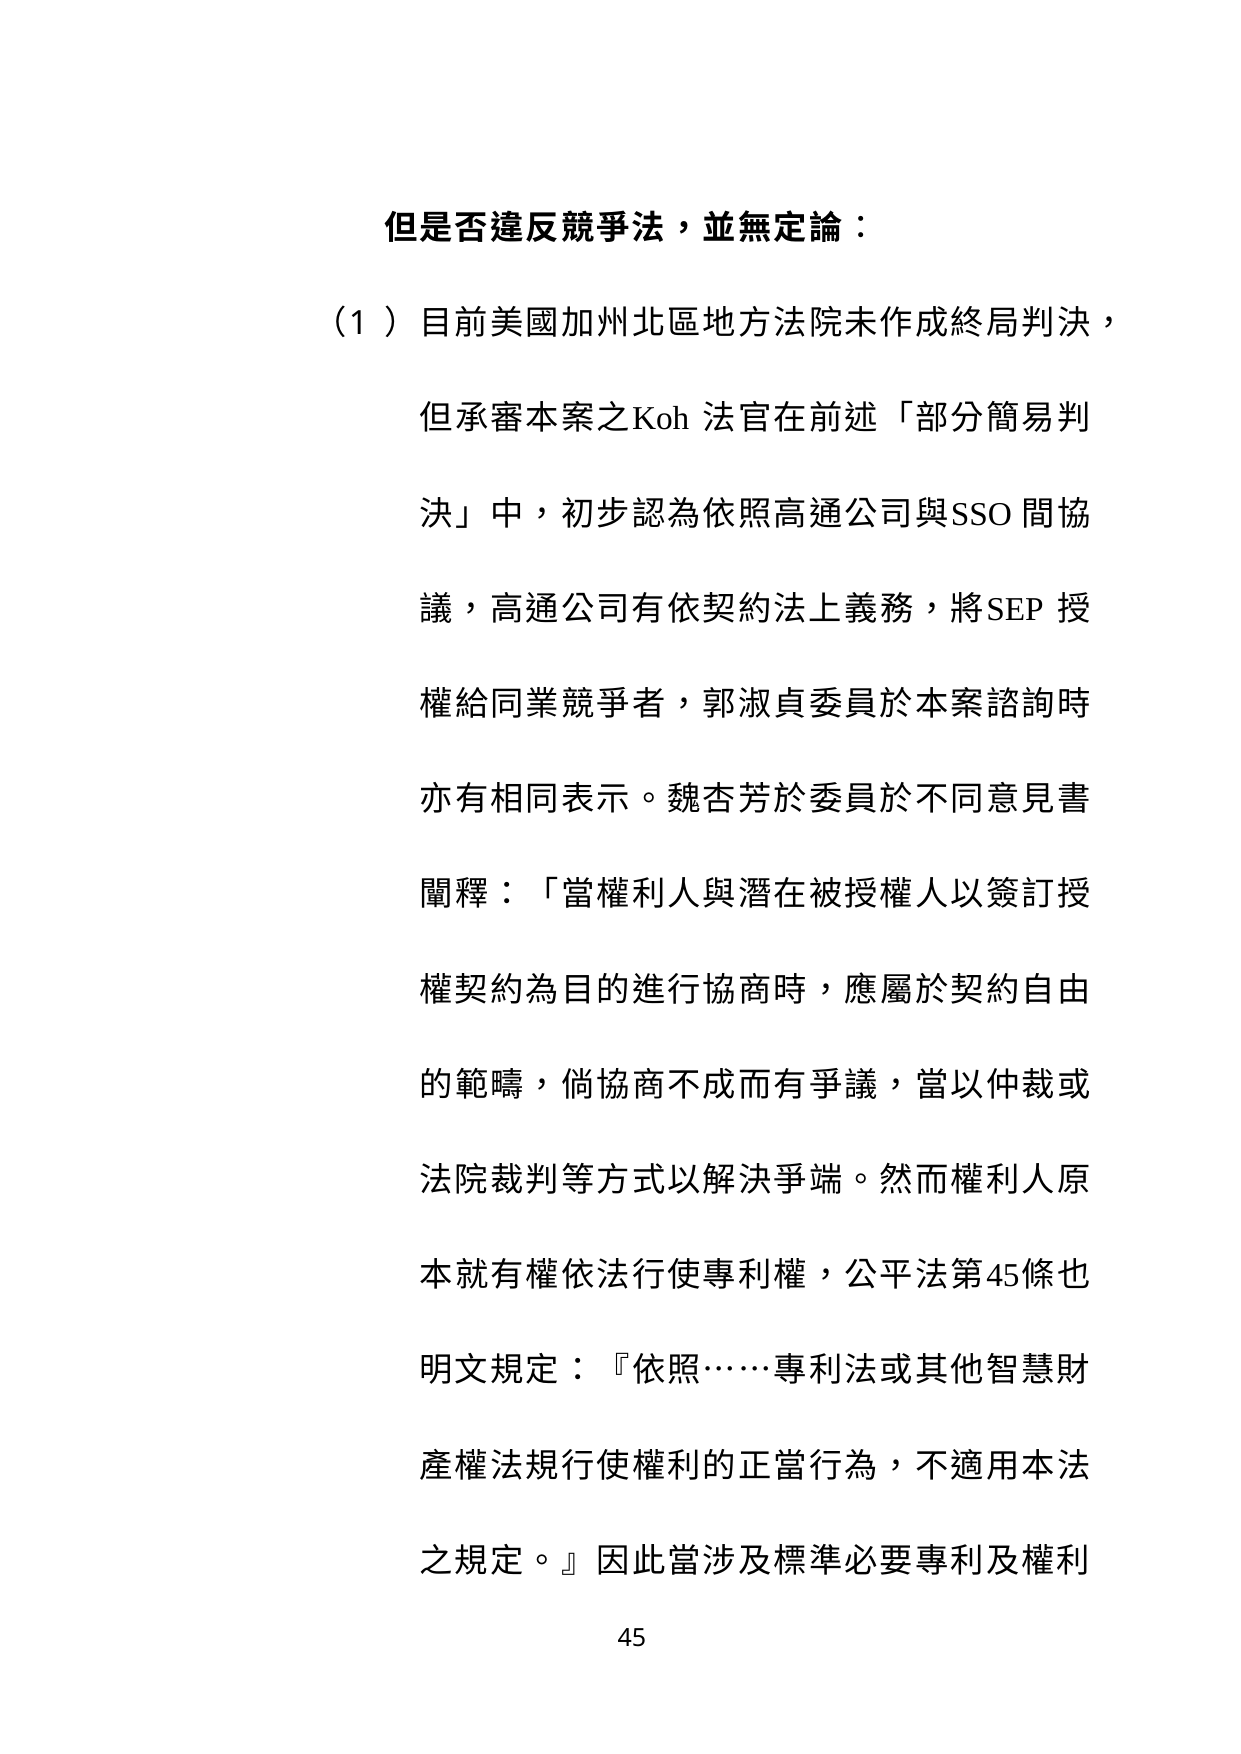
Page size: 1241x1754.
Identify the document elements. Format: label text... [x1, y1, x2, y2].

subtitle 基於私法自治原則，一個商業行為，即使違反「契約法」（民法）或專利法，仍須檢視是否損害自由及公平競爭，始得認定違反「競爭法」（公平交易法）。就高通公司未將SEP授權給同業競爭者，雖有認為違反契約法上義務，但是否違反競爭法，並無定論： [296, 177, 1092, 272]
